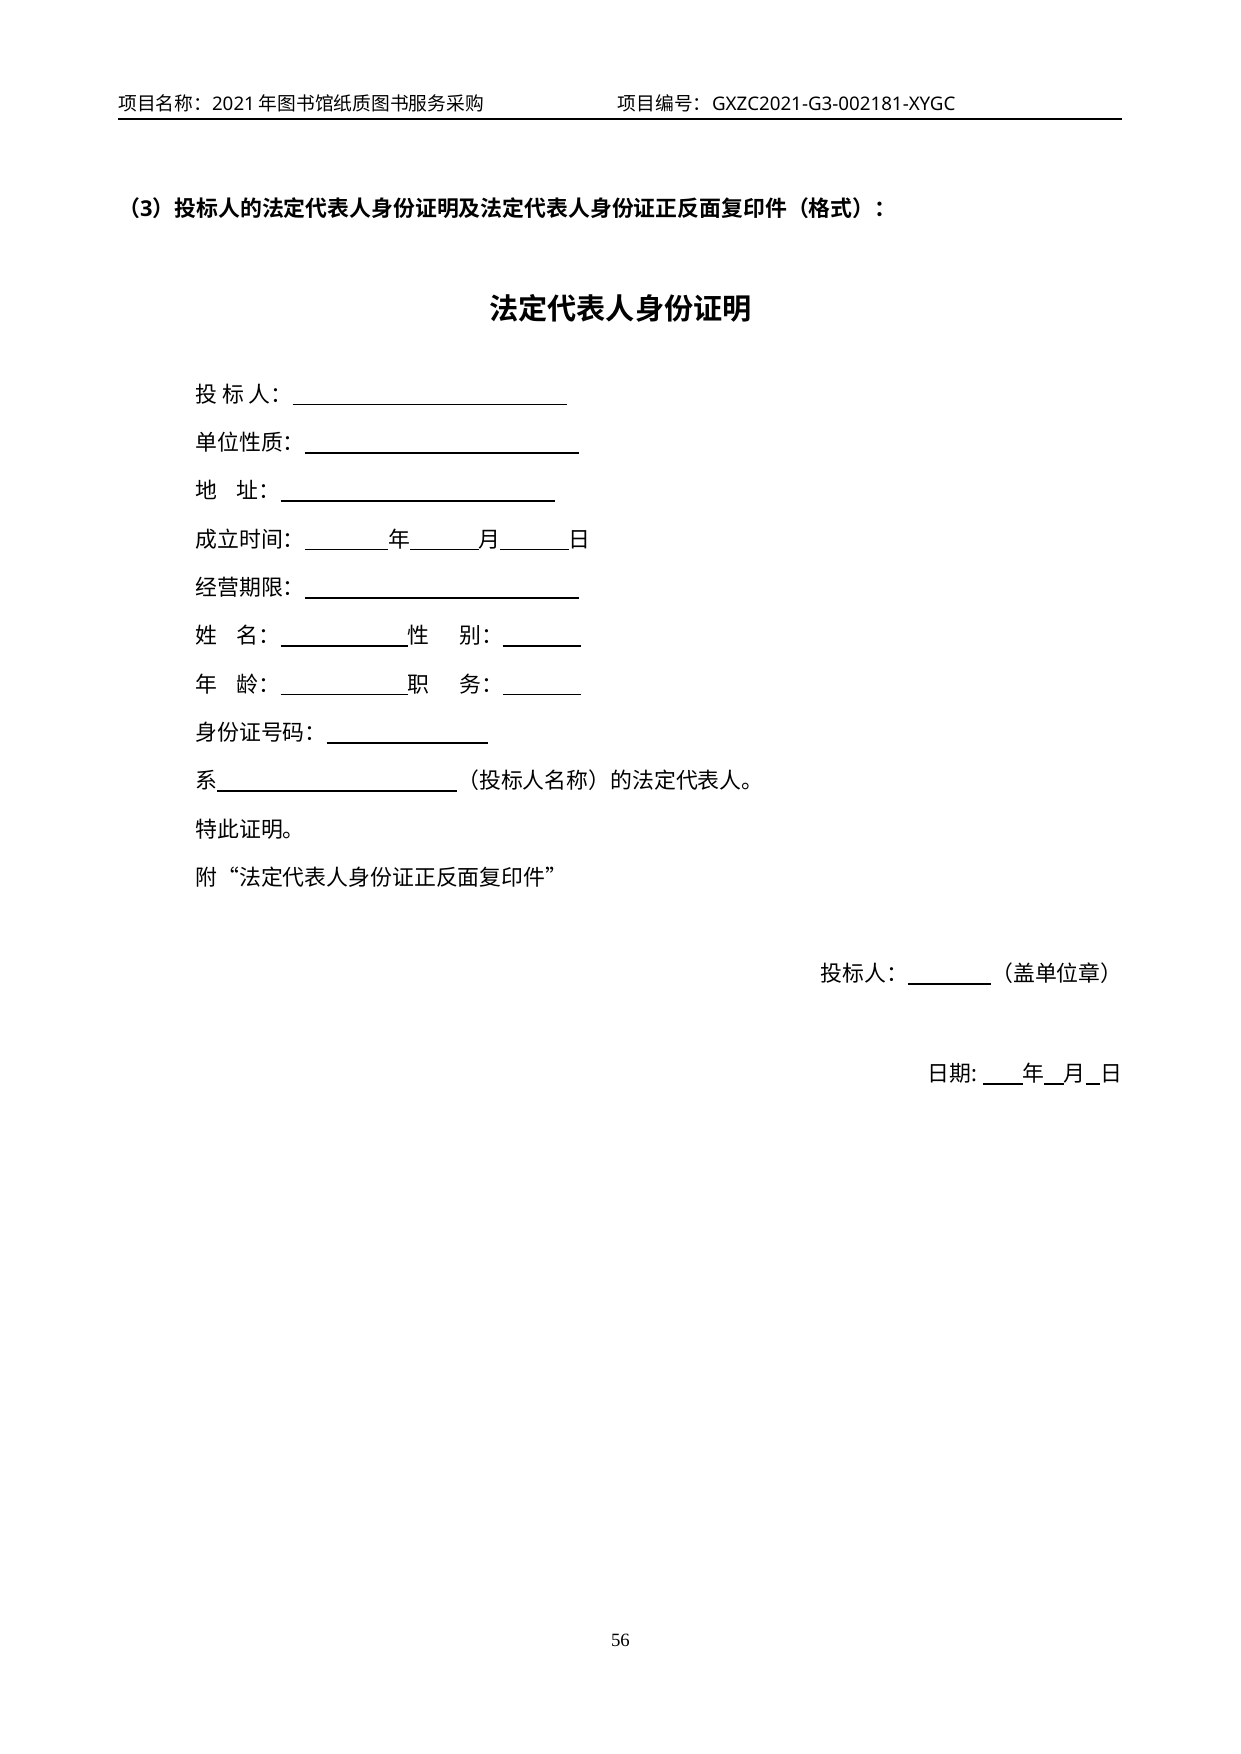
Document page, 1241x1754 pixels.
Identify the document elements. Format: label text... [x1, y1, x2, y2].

text 身份证号码： [174, 714, 1122, 747]
text 姓 名： 性 别： [174, 618, 1122, 650]
subtitle （3）投标人的法定代表人身份证明及法定代表人身份证正反面复印件（格式）： [118, 191, 1122, 224]
text 年 龄： 职 务： [174, 666, 1122, 699]
text 投标人： （盖单位章） [174, 955, 1122, 988]
text 投 标 人： [174, 376, 1122, 409]
text 日期: 年 月 日 [118, 1056, 1122, 1088]
text 成立时间： 年 月 日 [174, 521, 1122, 554]
text 特此证明。 [174, 811, 1122, 844]
text 附“法定代表人身份证正反面复印件” [174, 859, 1122, 892]
text 系 （投标人名称）的法定代表人。 [174, 763, 1122, 795]
text 地 址： [174, 473, 1122, 505]
text 法定代表人身份证明 [118, 274, 1122, 339]
text 经营期限： [174, 569, 1122, 602]
text 单位性质： [174, 424, 1122, 457]
